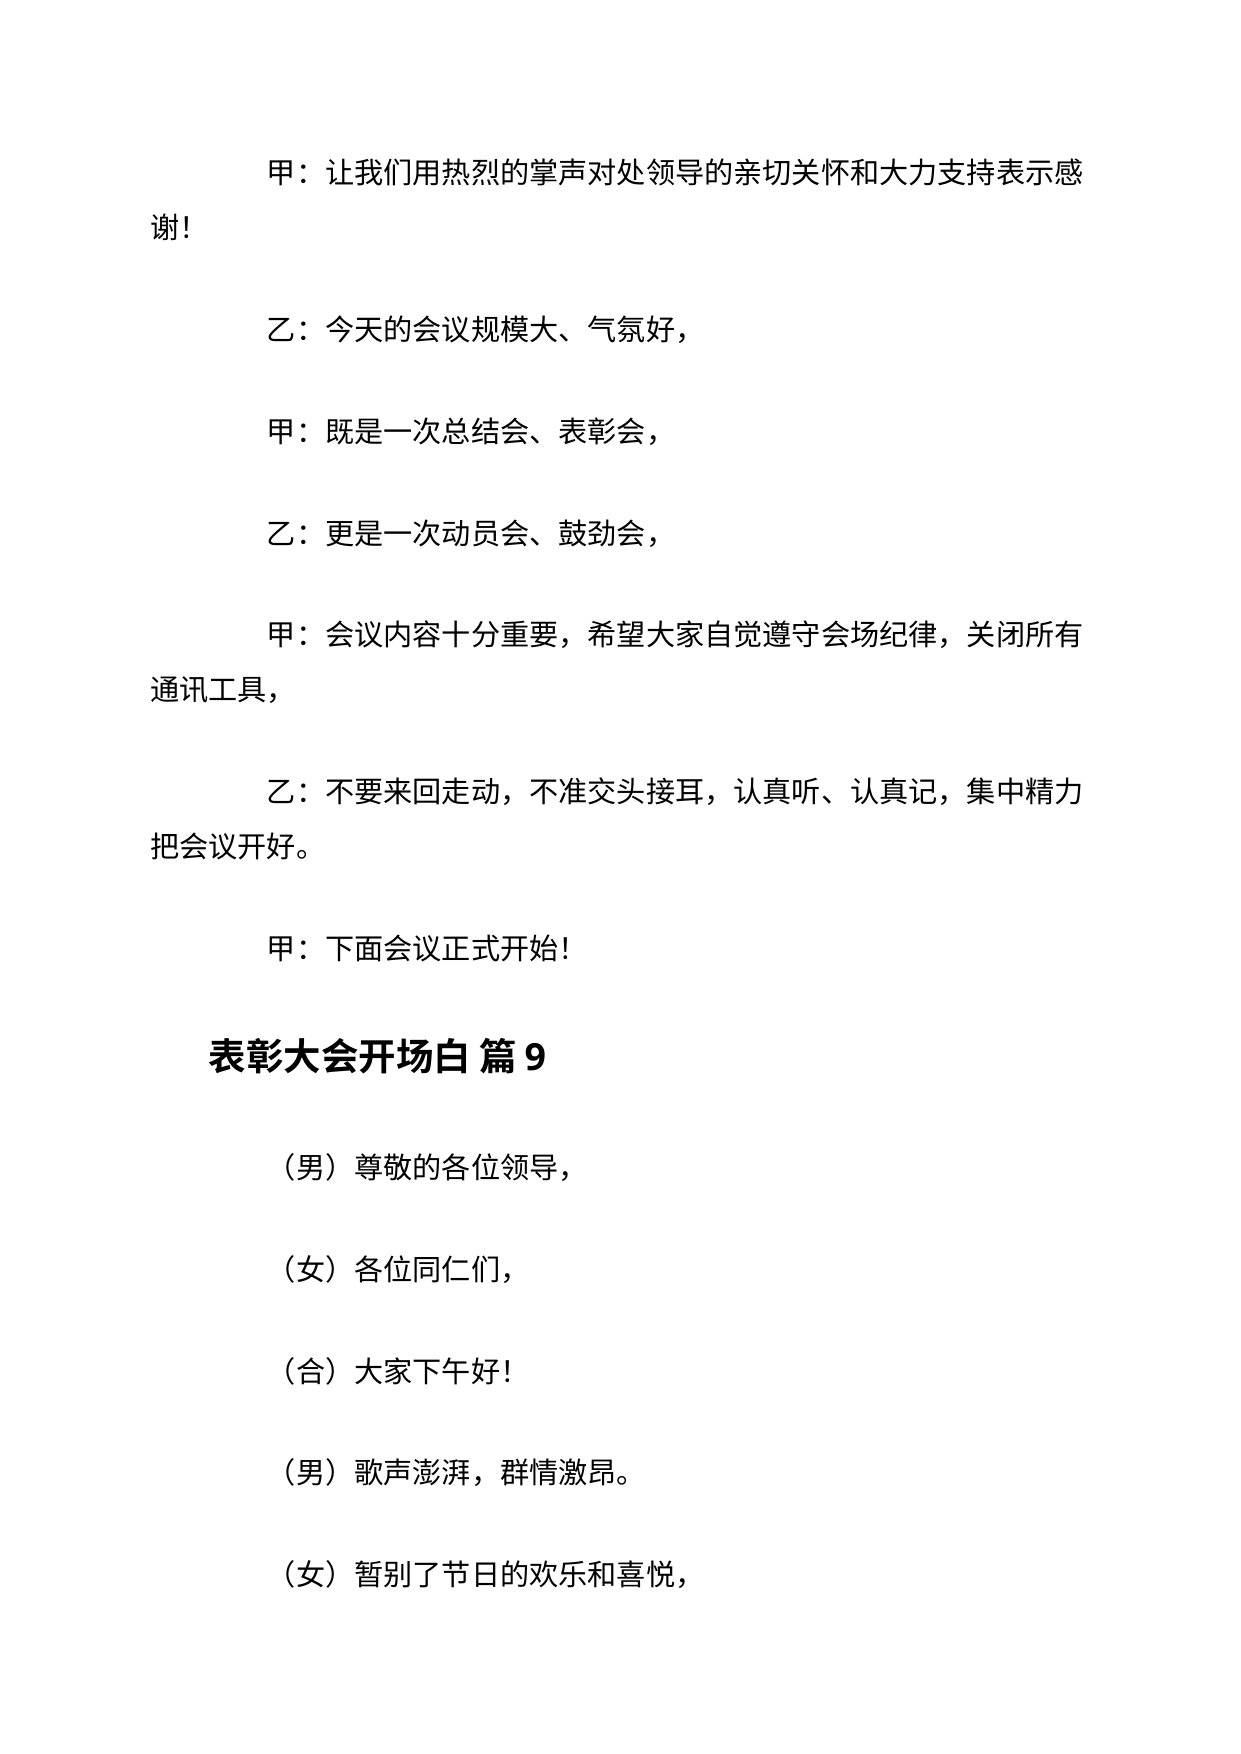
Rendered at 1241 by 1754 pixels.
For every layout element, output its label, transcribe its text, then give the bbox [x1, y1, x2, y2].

text 甲：让我们用热烈的掌声对处领导的亲切关怀和大力支持表示感谢！ [150, 150, 1090, 247]
text （女）各位同仁们， [150, 1246, 1090, 1289]
text 乙：不要来回走动，不准交头接耳，认真听、认真记，集中精力把会议开好。 [150, 769, 1090, 866]
text 表彰大会开场白 篇9 [150, 1027, 1090, 1082]
text （男）歌声澎湃，群情激昂。 [150, 1450, 1090, 1492]
text （男）尊敬的各位领导， [150, 1145, 1090, 1187]
text 甲：既是一次总结会、表彰会， [150, 408, 1090, 451]
text 乙：今天的会议规模大、气氛好， [150, 307, 1090, 349]
text 甲：下面会议正式开始！ [150, 925, 1090, 968]
text （女）暂别了节日的欢乐和喜悦， [150, 1552, 1090, 1594]
text 乙：更是一次动员会、鼓劲会， [150, 510, 1090, 552]
text （合）大家下午好！ [150, 1348, 1090, 1391]
text 甲：会议内容十分重要，希望大家自觉遵守会场纪律，关闭所有通讯工具， [150, 612, 1090, 709]
